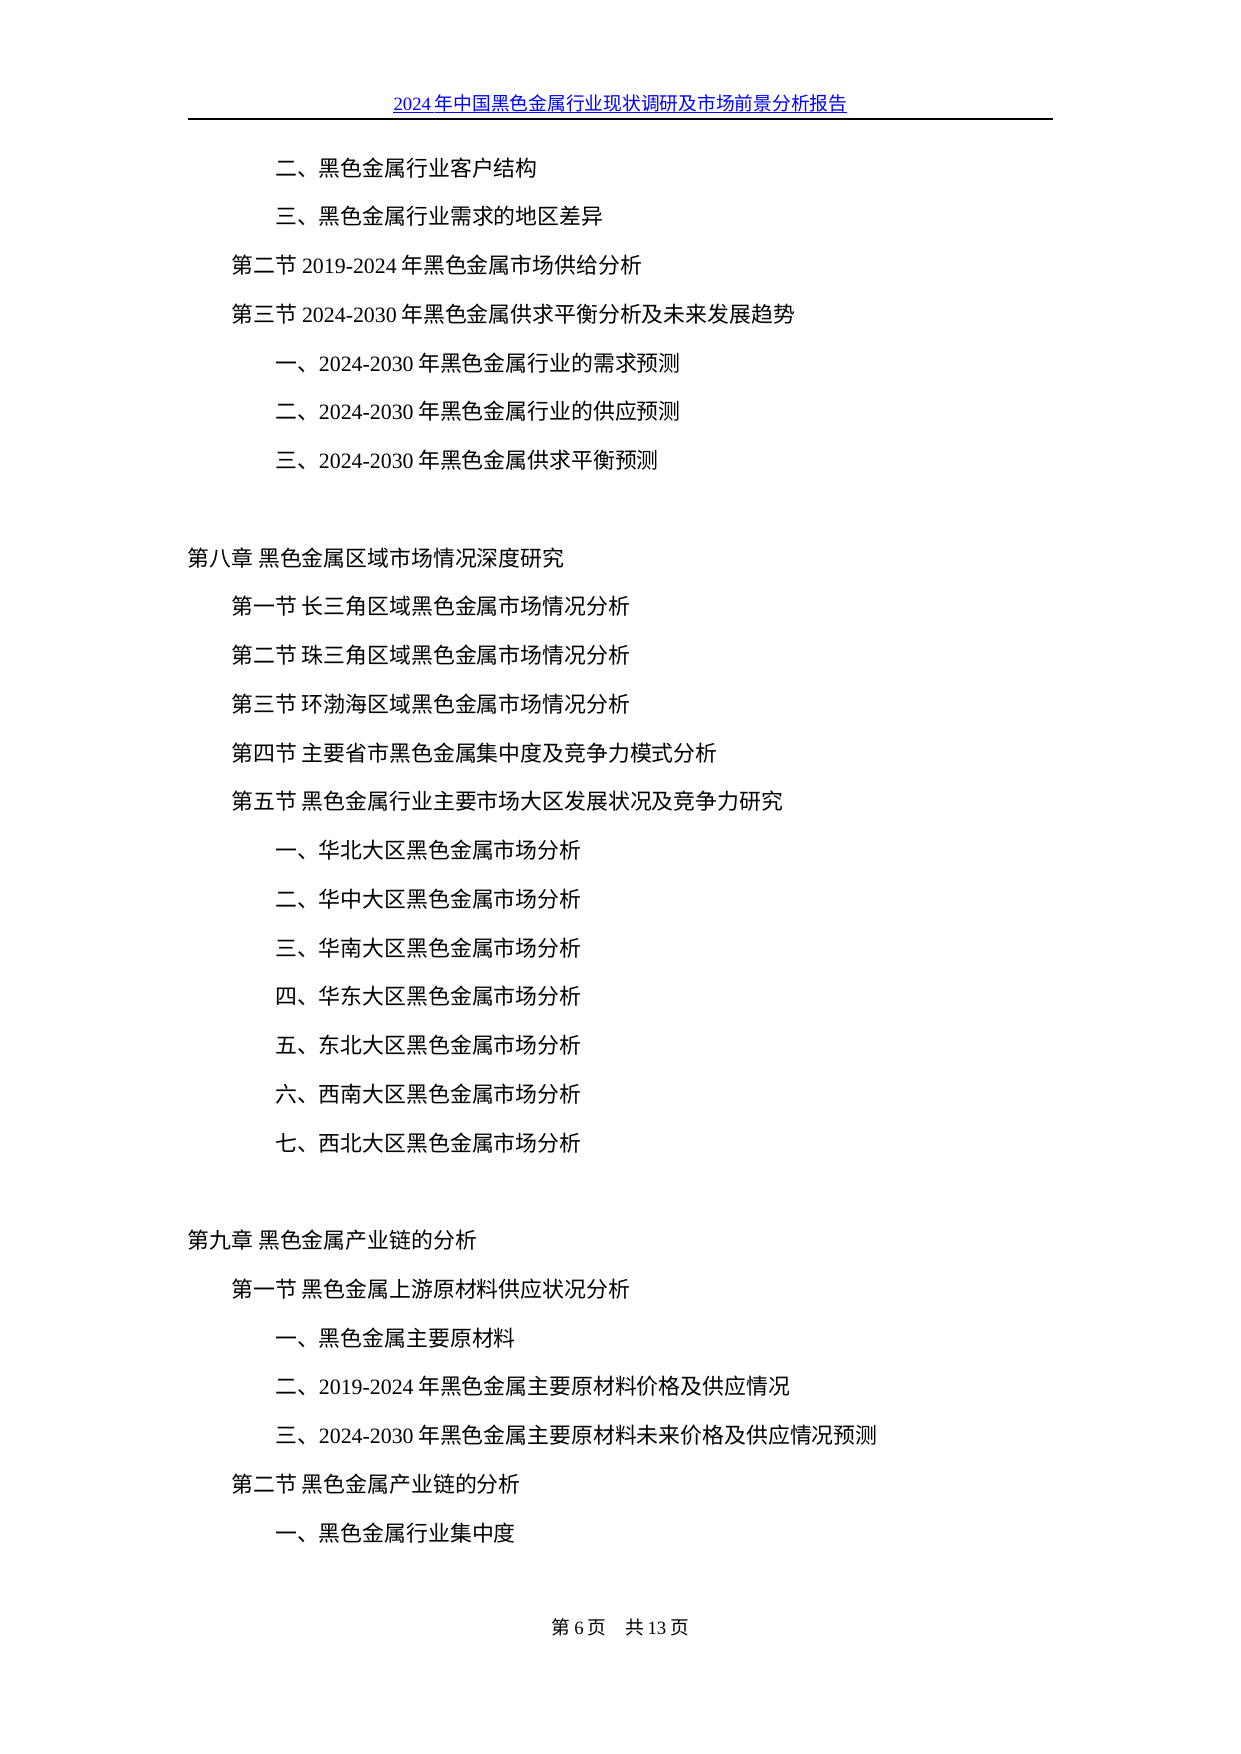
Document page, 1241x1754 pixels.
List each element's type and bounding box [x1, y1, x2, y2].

text [187, 150, 1053, 1548]
